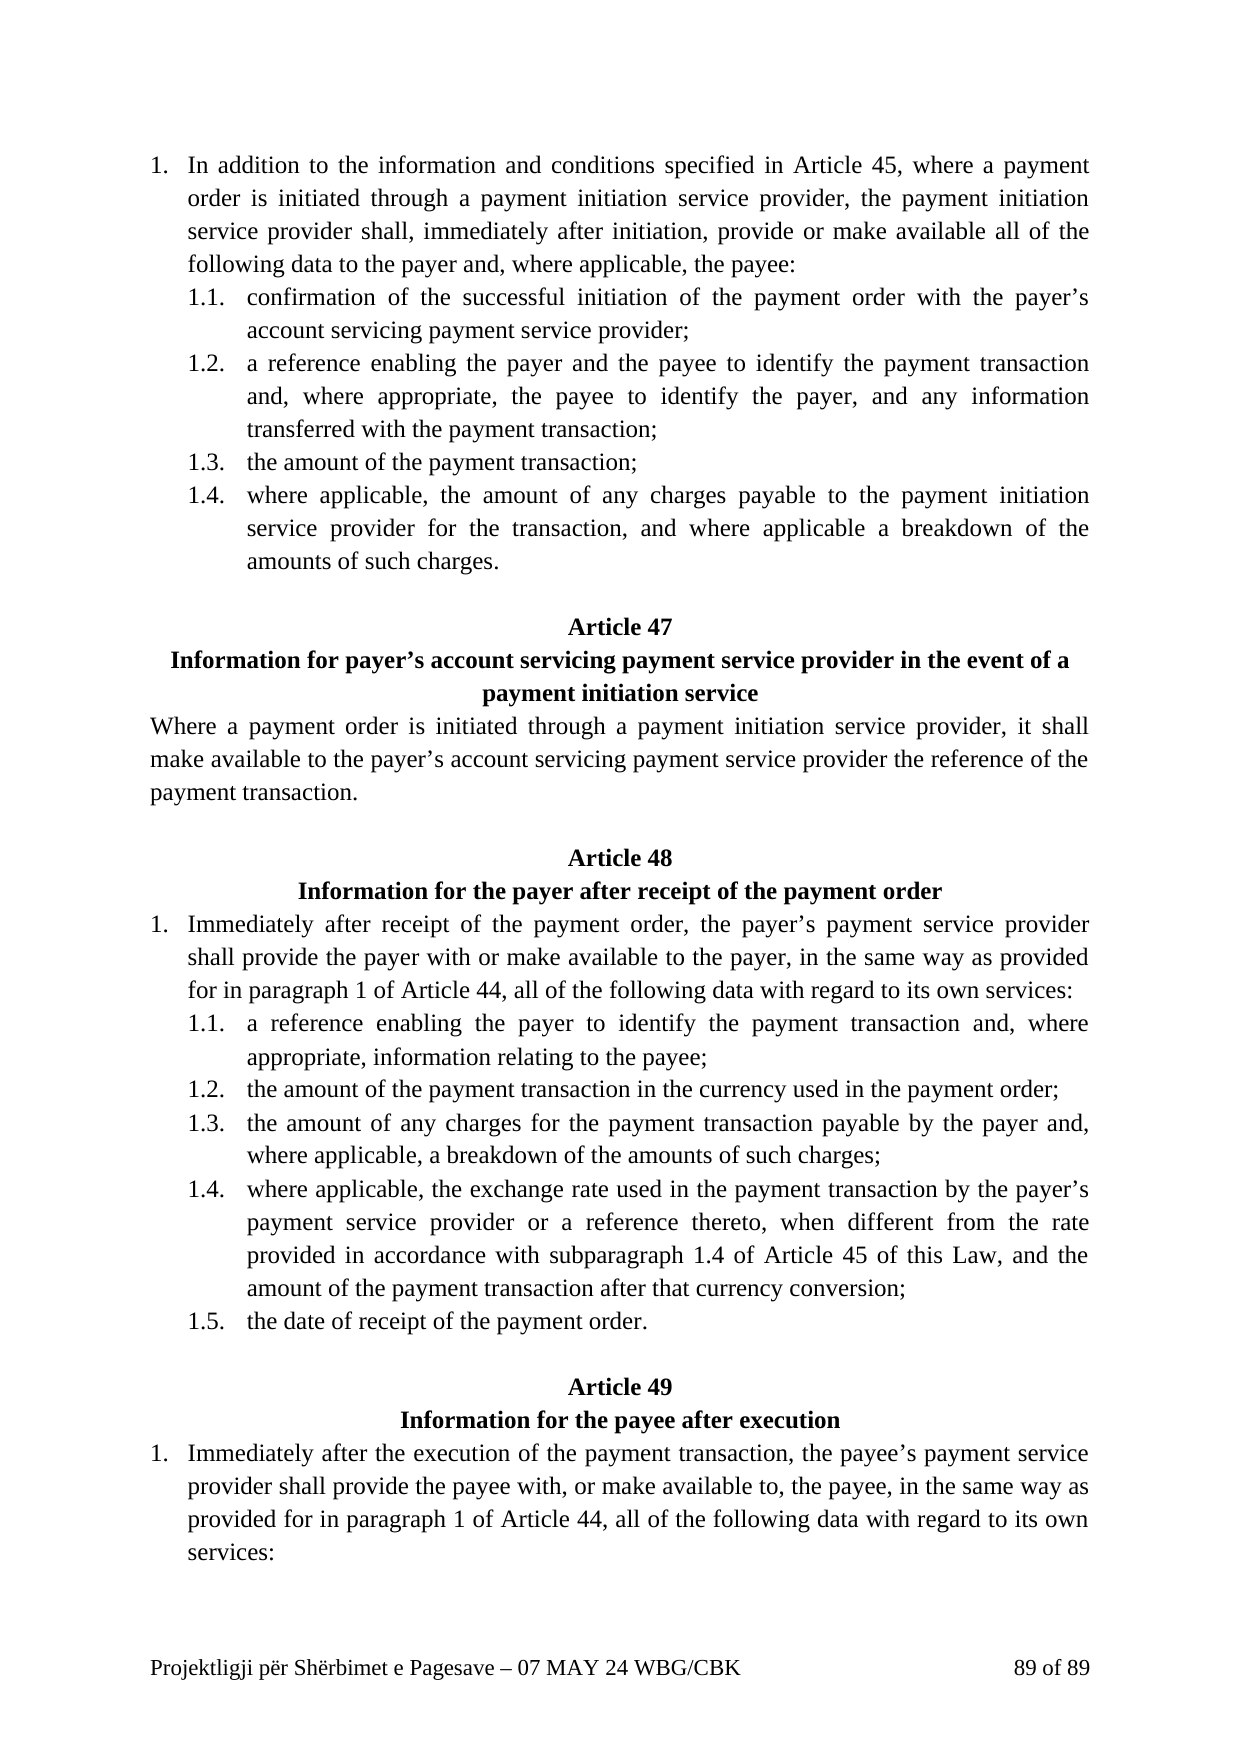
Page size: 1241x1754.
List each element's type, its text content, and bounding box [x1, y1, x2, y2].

list a reference enabling the payer and the payee to identify the payment transaction and, where appropriate, the payee to identify the payer, and any information transferred with the payment transaction; [187, 348, 1090, 443]
list a reference enabling the payer to identify the payment transaction and, where appropriate, information relating to the payee; [187, 1008, 1090, 1070]
list the date of receipt of the payment order. [187, 1306, 1090, 1334]
list where applicable, the exchange rate used in the payment transaction by the payer’s payment service provider or a reference thereto, when different from the rate provided in accordance with subparagraph 1.4 of Article 45 of this Law, and the amount of the payment transaction after that currency conversion; [187, 1174, 1090, 1301]
text Article 47 [150, 612, 1090, 641]
text Information for payer’s account servicing payment service provider in the event of a payment initiation service [150, 645, 1090, 707]
list In addition to the information and conditions specified in Article 45, where a payment order is initiated through a payment initiation service provider, the payment initiation service provider shall, immediately after initiation, provide or make available all of the following data to the payer and, where applicable, the payee: [150, 150, 1090, 278]
text Information for the payer after receipt of the payment order [150, 876, 1090, 905]
list Immediately after the execution of the payment transaction, the payee’s payment service provider shall provide the payee with, or make available to, the payee, in the same way as provided for in paragraph 1 of Article 44, all of the following data with regard to its own services: [150, 1438, 1090, 1566]
list the amount of the payment transaction; [187, 447, 1090, 476]
list the amount of the payment transaction in the currency used in the payment order; [187, 1074, 1090, 1103]
text Article 48 [150, 843, 1090, 872]
text Where a payment order is initiated through a payment initiation service provider, it shall make available to the payer’s account servicing payment service provider the reference of the payment transaction. [150, 711, 1090, 806]
list where applicable, the amount of any charges payable to the payment initiation service provider for the transaction, and where applicable a breakdown of the amounts of such charges. [187, 480, 1090, 575]
text Article 49 [150, 1372, 1090, 1401]
text Information for the payee after execution [150, 1405, 1090, 1433]
list confirmation of the successful initiation of the payment order with the payer’s account servicing payment service provider; [187, 282, 1090, 344]
list the amount of any charges for the payment transaction payable by the payer and, where applicable, a breakdown of the amounts of such charges; [187, 1108, 1090, 1169]
list Immediately after receipt of the payment order, the payer’s payment service provider shall provide the payer with or make available to the payer, in the same way as provided for in paragraph 1 of Article 44, all of the following data with regard to its own services: [150, 909, 1090, 1004]
